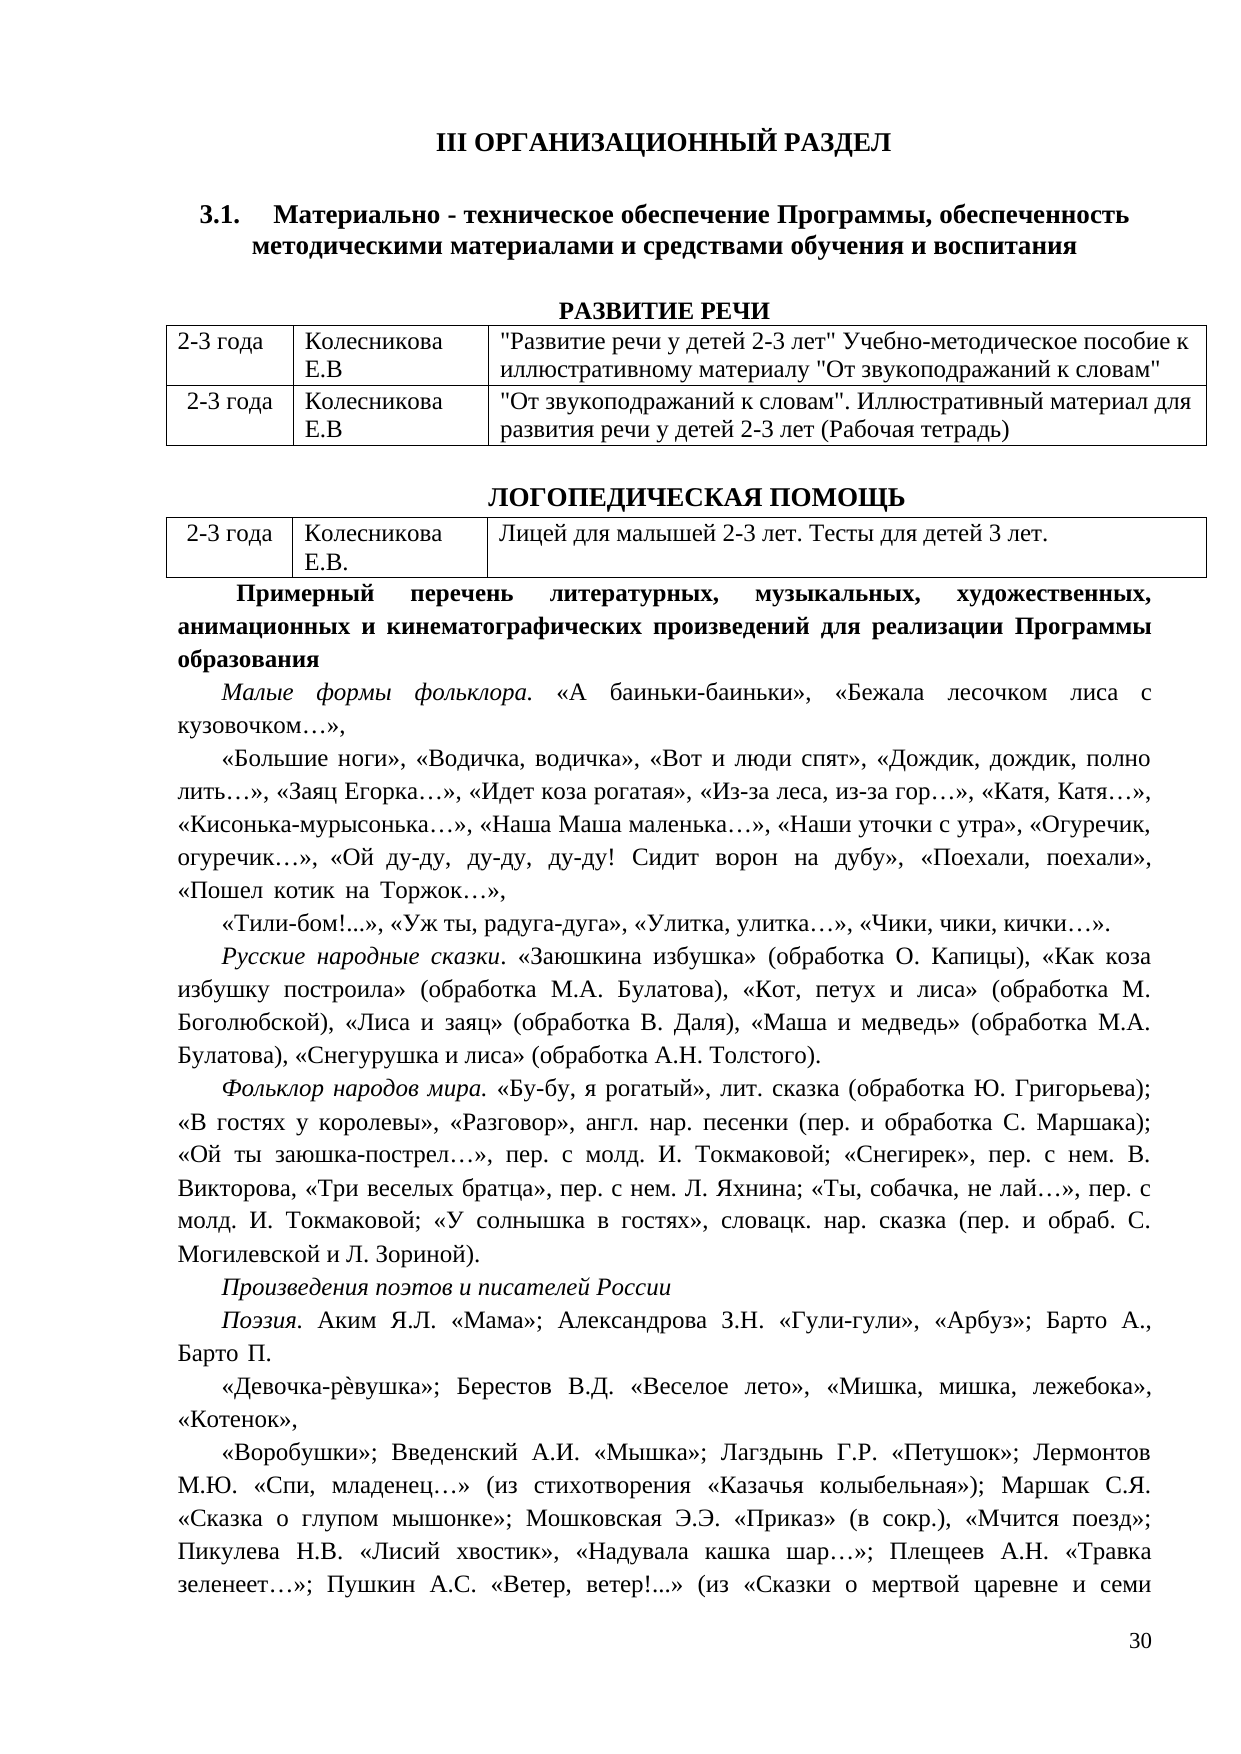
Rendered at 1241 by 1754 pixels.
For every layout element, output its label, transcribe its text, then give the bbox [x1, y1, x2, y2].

table_header 2-3 года [167, 518, 292, 577]
text Малые формы фольклора. «А баиньки-баиньки», «Бежала лесочком лиса с кузовочком…», [177, 677, 1152, 739]
text Русские народные сказки. «Заюшкина избушка» (обработка О. Капицы), «Как коза избушку построила» (обработка М.А. Булатова), «Кот, петух и лиса» (обработка М. Боголюбской), «Лиса и заяц» (обработка В. Даля), «Маша и медведь» (обработка М.А. Булатова), «Снегурушка и лиса» (обработка А.Н. Толстого). [177, 941, 1152, 1069]
subtitle Материально - техническое обеспечение Программы, обеспеченность методическими материалами и средствами обучения и воспитания [177, 198, 1152, 260]
text Фольклор народов мира. «Бу-бу, я рогатый», лит. сказка (обработка Ю. Григорьева); «В гостях у королевы», «Разговор», англ. нар. песенки (пер. и обработка С. Маршака); «Ой ты заюшка-пострел…», пер. с молд. И. Токмаковой; «Снегирек», пер. с нем. В. Викторова, «Три веселых братца», пер. с нем. Л. Яхнина; «Ты, собачка, не лай…», пер. с молд. И. Токмаковой; «У солнышка в гостях», словацк. нар. сказка (пер. и обраб. С. Могилевской и Л. Зориной). [177, 1073, 1152, 1267]
text Произведения поэтов и писателей России [177, 1272, 1152, 1300]
table_header 2-3 года [167, 326, 293, 385]
table_header Колесникова Е.В [294, 326, 488, 385]
table_cell "От звукоподражаний к словам". Иллюстративный материал для развития речи у детей 2-3 лет (Рабочая тетрадь) [489, 386, 1206, 445]
table_header Лицей для малышей 2-3 лет. Тесты для детей 3 лет. [488, 518, 1206, 577]
table_header Колесникова Е.В. [293, 518, 487, 577]
text «Тили-бом!...», «Уж ты, радуга-дуга», «Улитка, улитка…», «Чики, чики, кички…». [177, 908, 1152, 937]
text ЛОГОПЕДИЧЕСКАЯ ПОМОЩЬ [177, 481, 1149, 513]
table_cell Колесникова Е.В [294, 386, 488, 445]
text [177, 1437, 1152, 1598]
text III ОРГАНИЗАЦИОННЫЙ РАЗДЕЛ [177, 126, 1149, 158]
text «Большие ноги», «Водичка, водичка», «Вот и люди спят», «Дождик, дождик, полно лить…», «Заяц Егорка…», «Идет коза рогатая», «Из-за леса, из-за гор…», «Катя, Катя…», «Кисонька-мурысонька…», «Наша Маша маленька…», «Наши уточки с утра», «Огуречик, огуречик…», «Ой ду-ду, ду-ду, ду-ду! Сидит ворон на дубу», «Поехали, поехали», «Пошел котик на Торжок…», [177, 743, 1152, 904]
text «Девочка-рѐвушка»; Берестов В.Д. «Веселое лето», «Мишка, мишка, лежебока», «Котенок», [177, 1371, 1152, 1432]
table_cell 2-3 года [167, 386, 293, 445]
list РАЗВИТИЕ РЕЧИ [177, 296, 1152, 325]
text Поэзия. Аким Я.Л. «Мама»; Александрова З.Н. «Гули-гули», «Арбуз»; Барто А., Барто П. [177, 1305, 1152, 1366]
table_header "Развитие речи у детей 2-3 лет" Учебно-методическое пособие к иллюстративному материалу "От звукоподражаний к словам" [489, 326, 1206, 385]
subtitle Примерный перечень литературных, музыкальных, художественных, анимационных и кинематографических произведений для реализации Программы образования [177, 578, 1152, 673]
